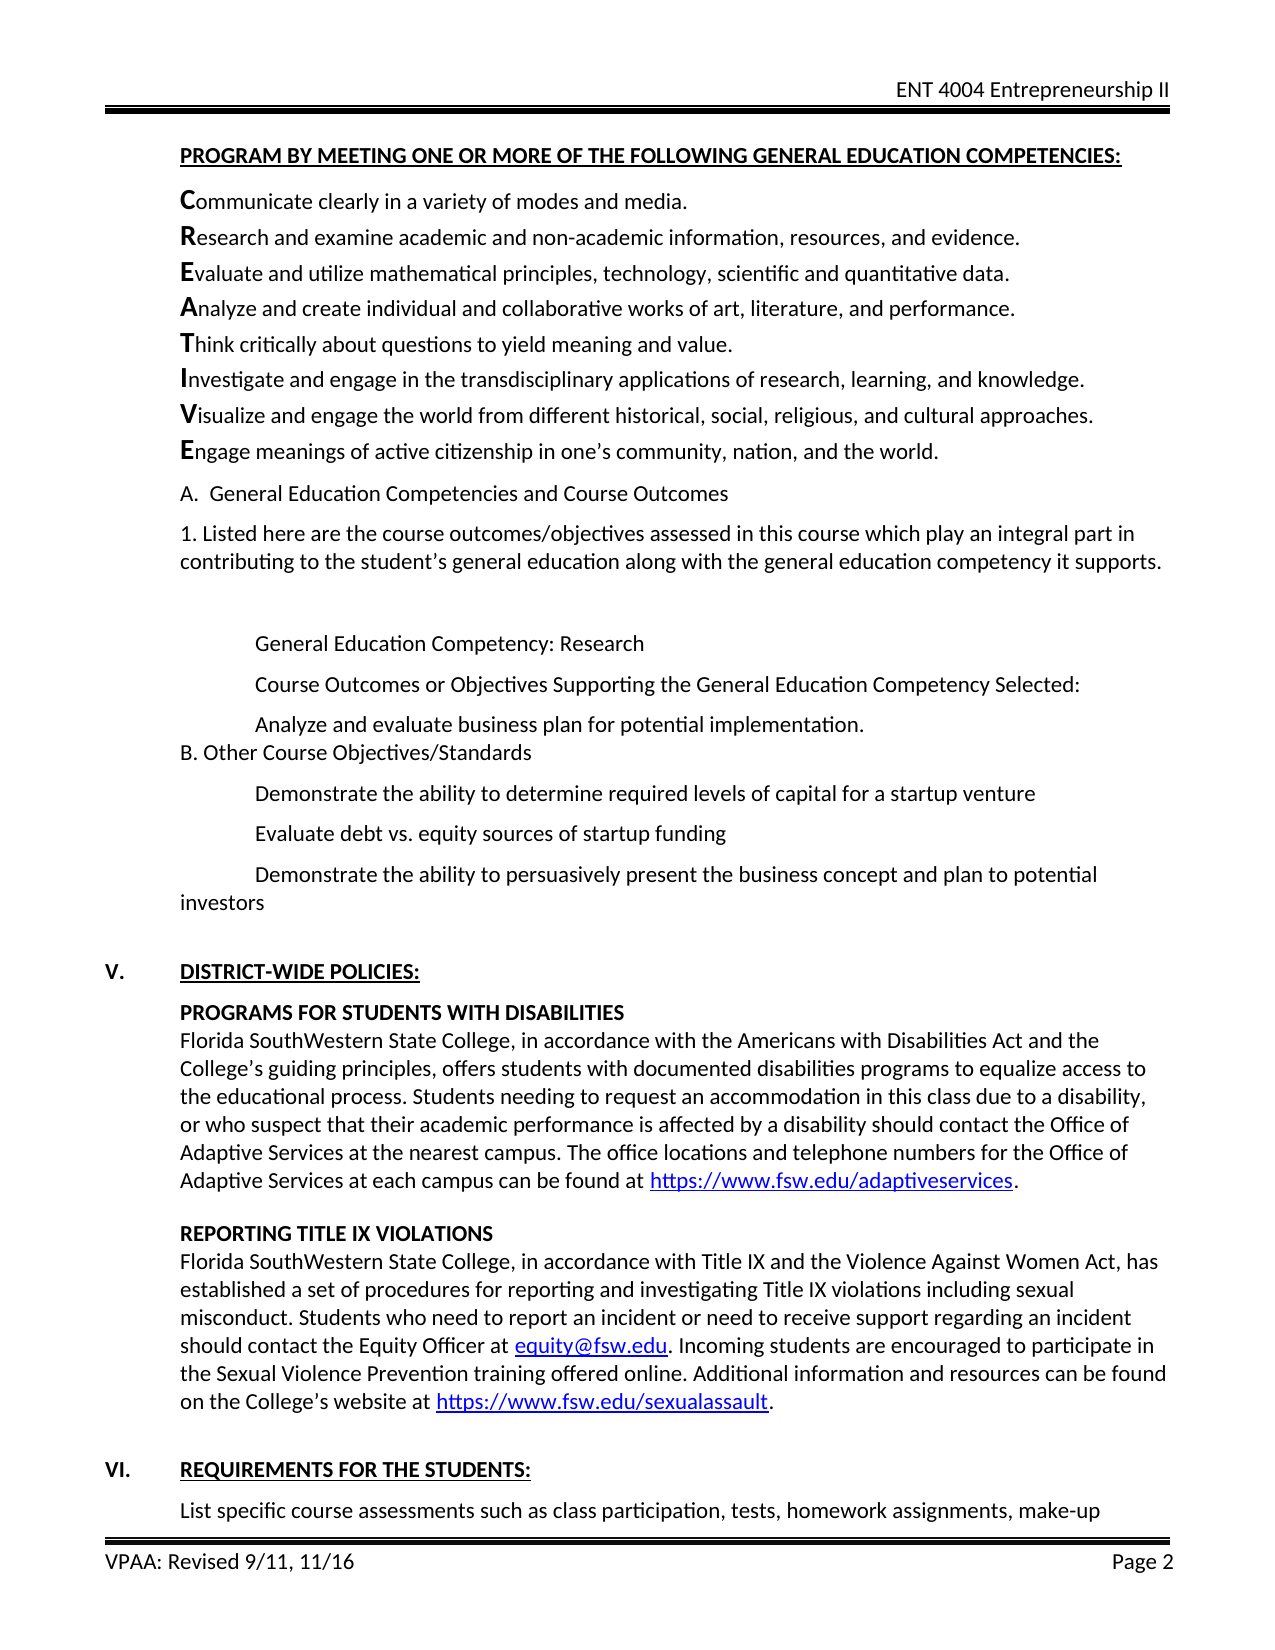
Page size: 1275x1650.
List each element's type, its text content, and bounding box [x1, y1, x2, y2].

text A. General Education Competencies and Course Outcomes [180, 479, 1170, 507]
text Demonstrate the ability to persuasively present the business concept and plan to potential investors [180, 860, 1170, 945]
text 1. Listed here are the course outcomes/objectives assessed in this course which play an integral part in contributing to the student’s general education along with the general education competency it supports. [180, 519, 1170, 576]
text Evaluate and utilize mathematical principles, technology, scientific and quantitative data. [180, 253, 1170, 288]
text Research and examine academic and non-academic information, resources, and evidence. [180, 217, 1170, 253]
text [180, 1496, 1170, 1524]
text Visualize and engage the world from different historical, social, religious, and cultural approaches. [180, 395, 1170, 431]
text Course Outcomes or Objectives Supporting the General Education Competency Selected: [180, 670, 1170, 698]
text Think critically about questions to yield meaning and value. [180, 324, 1170, 359]
subtitle DISTRICT-WIDE POLICIES: [105, 957, 1170, 985]
text Communicate clearly in a variety of modes and media. [180, 181, 1170, 217]
text Demonstrate the ability to determine required levels of capital for a startup venture [180, 779, 1170, 807]
text General Education Competency: Research [180, 629, 1170, 657]
text Evaluate debt vs. equity sources of startup funding [180, 819, 1170, 847]
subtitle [105, 141, 1170, 169]
subtitle REQUIREMENTS FOR THE STUDENTS: [105, 1456, 1170, 1483]
text Engage meanings of active citizenship in one’s community, nation, and the world. [180, 431, 1170, 466]
subtitle PROGRAMS FOR STUDENTS WITH DISABILITIES [105, 998, 1170, 1026]
text Florida SouthWestern State College, in accordance with Title IX and the Violence Against Women Act, has established a set of procedures for reporting and investigating Title IX violations including sexual misconduct. Students who need to report an incident or need to receive support regarding an incident should contact the Equity Officer at equity@fsw.edu. Incoming students are encouraged to participate in the Sexual Violence Prevention training offered online. Additional information and resources can be found on the College’s website at https://www.fsw.edu/sexualassault. [180, 1247, 1170, 1415]
text Investigate and engage in the transdisciplinary applications of research, learning, and knowledge. [180, 359, 1170, 395]
text Florida SouthWestern State College, in accordance with the Americans with Disabilities Act and the College’s guiding principles, offers students with documented disabilities programs to equalize access to the educational process. Students needing to request an accommodation in this class due to a disability, or who suspect that their academic performance is affected by a disability should contact the Office of Adaptive Services at the nearest campus. The office locations and telephone numbers for the Office of Adaptive Services at each campus can be found at https://www.fsw.edu/adaptiveservices. [180, 1026, 1170, 1194]
text Analyze and create individual and collaborative works of art, literature, and performance. [180, 288, 1170, 324]
text Analyze and evaluate business plan for potential implementation. B. Other Course Objectives/Standards [180, 710, 1170, 766]
subtitle REPORTING TITLE IX VIOLATIONS [105, 1219, 1170, 1247]
